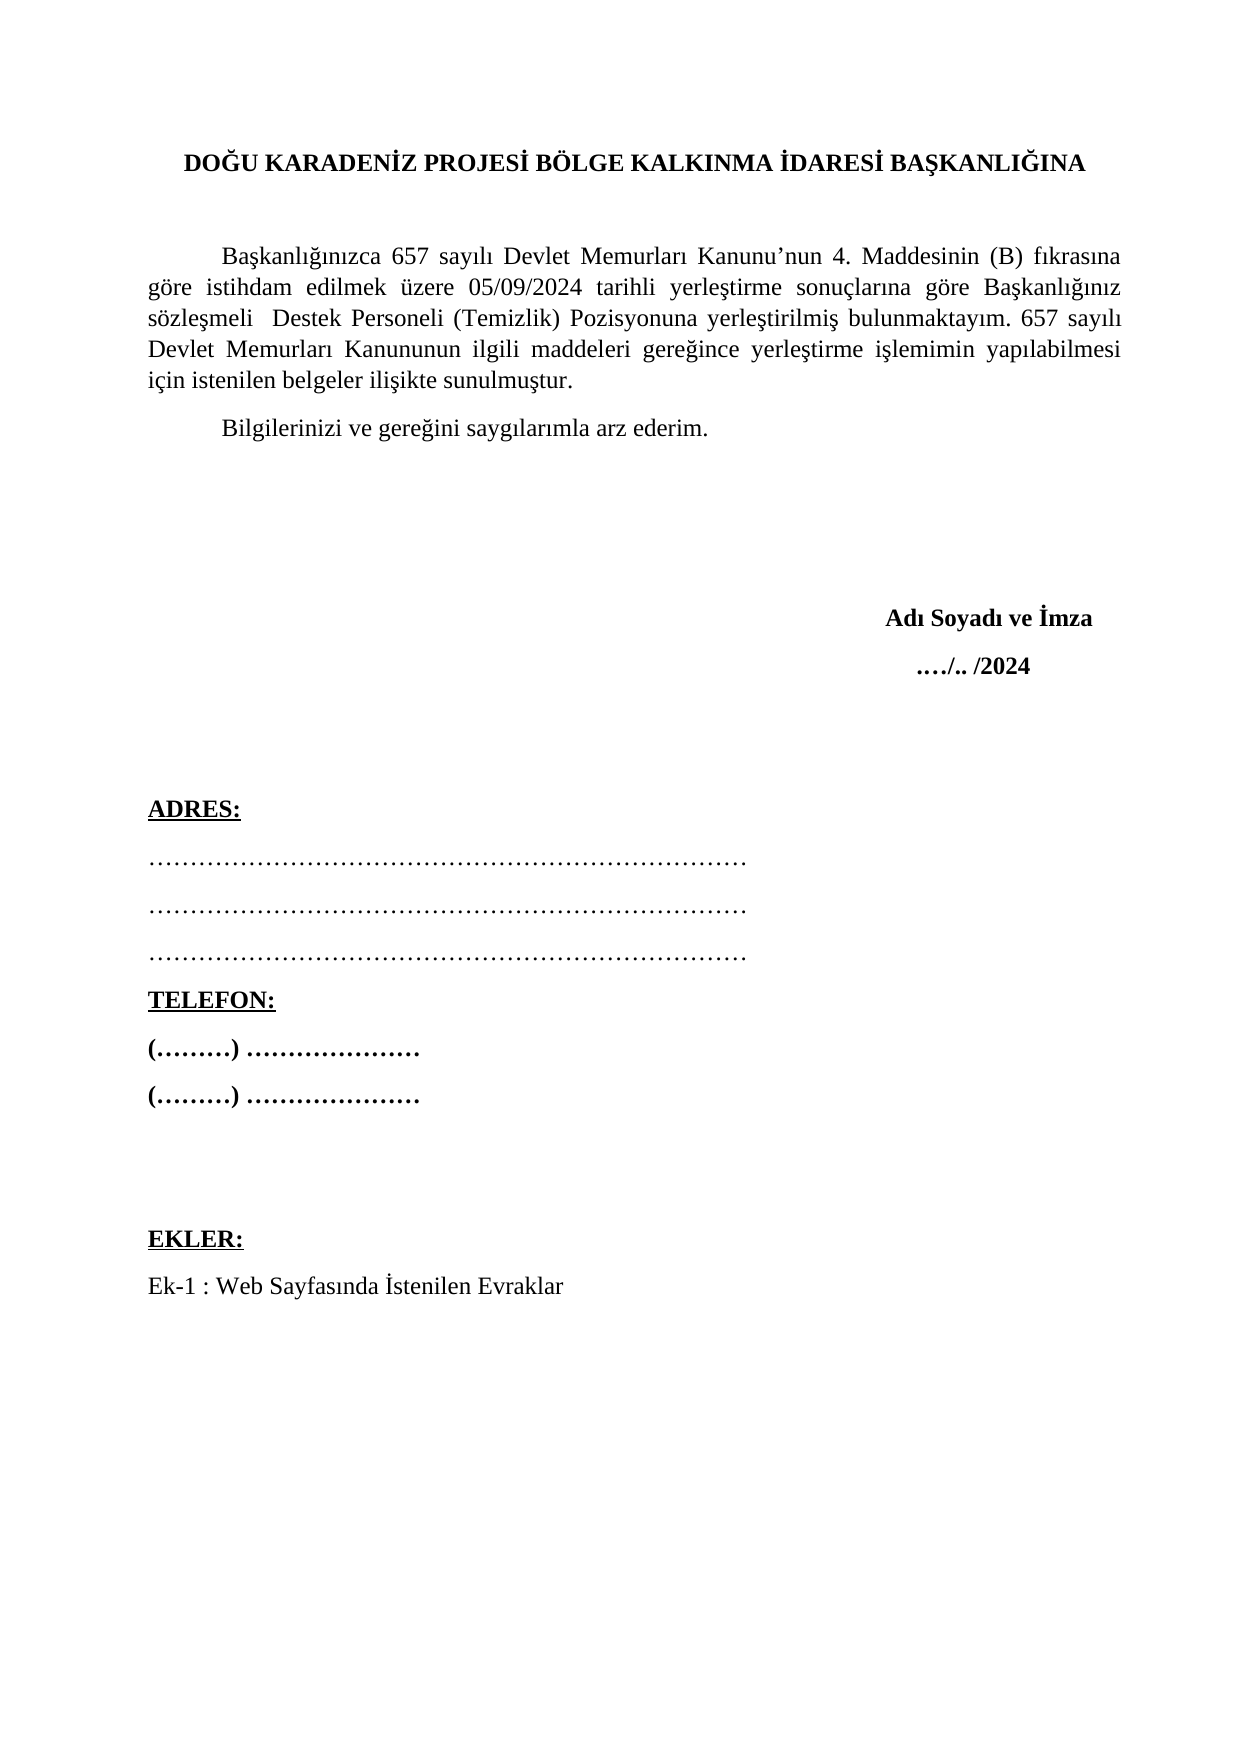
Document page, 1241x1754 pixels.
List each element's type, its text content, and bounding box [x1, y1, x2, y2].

text Bilgilerinizi ve gereğini saygılarımla arz ederim. [148, 413, 1122, 441]
text ……………………………………………………………… [148, 842, 1122, 871]
text Ek-1 : Web Sayfasında İstenilen Evraklar [148, 1271, 1122, 1300]
text Başkanlığınızca 657 sayılı Devlet Memurları Kanunu’nun 4. Maddesinin (B) fıkrasına göre istihdam edilmek üzere 05/09/2024 tarihli yerleştirme sonuçlarına göre Başkanlığınız sözleşmeli Destek Personeli (Temizlik) Pozisyonuna yerleştirilmiş bulunmaktayım. 657 sayılı Devlet Memurları Kanununun ilgili maddeleri gereğince yerleştirme işlemimin yapılabilmesi için istenilen belgeler ilişikte sunulmuştur. [148, 241, 1122, 394]
text Adı Soyadı ve İmza [811, 603, 1122, 632]
text TELEFON: [148, 985, 1122, 1014]
text .…/.. /2024 [811, 651, 1122, 680]
text ……………………………………………………………… [148, 937, 1122, 966]
text (………) ………………… [148, 1081, 1122, 1109]
text EKLER: [148, 1224, 1122, 1252]
text ADRES: [148, 794, 1122, 823]
text ……………………………………………………………… [148, 890, 1122, 918]
text DOĞU KARADENİZ PROJESİ BÖLGE KALKINMA İDARESİ BAŞKANLIĞINA [148, 148, 1122, 176]
text (………) ………………… [148, 1033, 1122, 1062]
